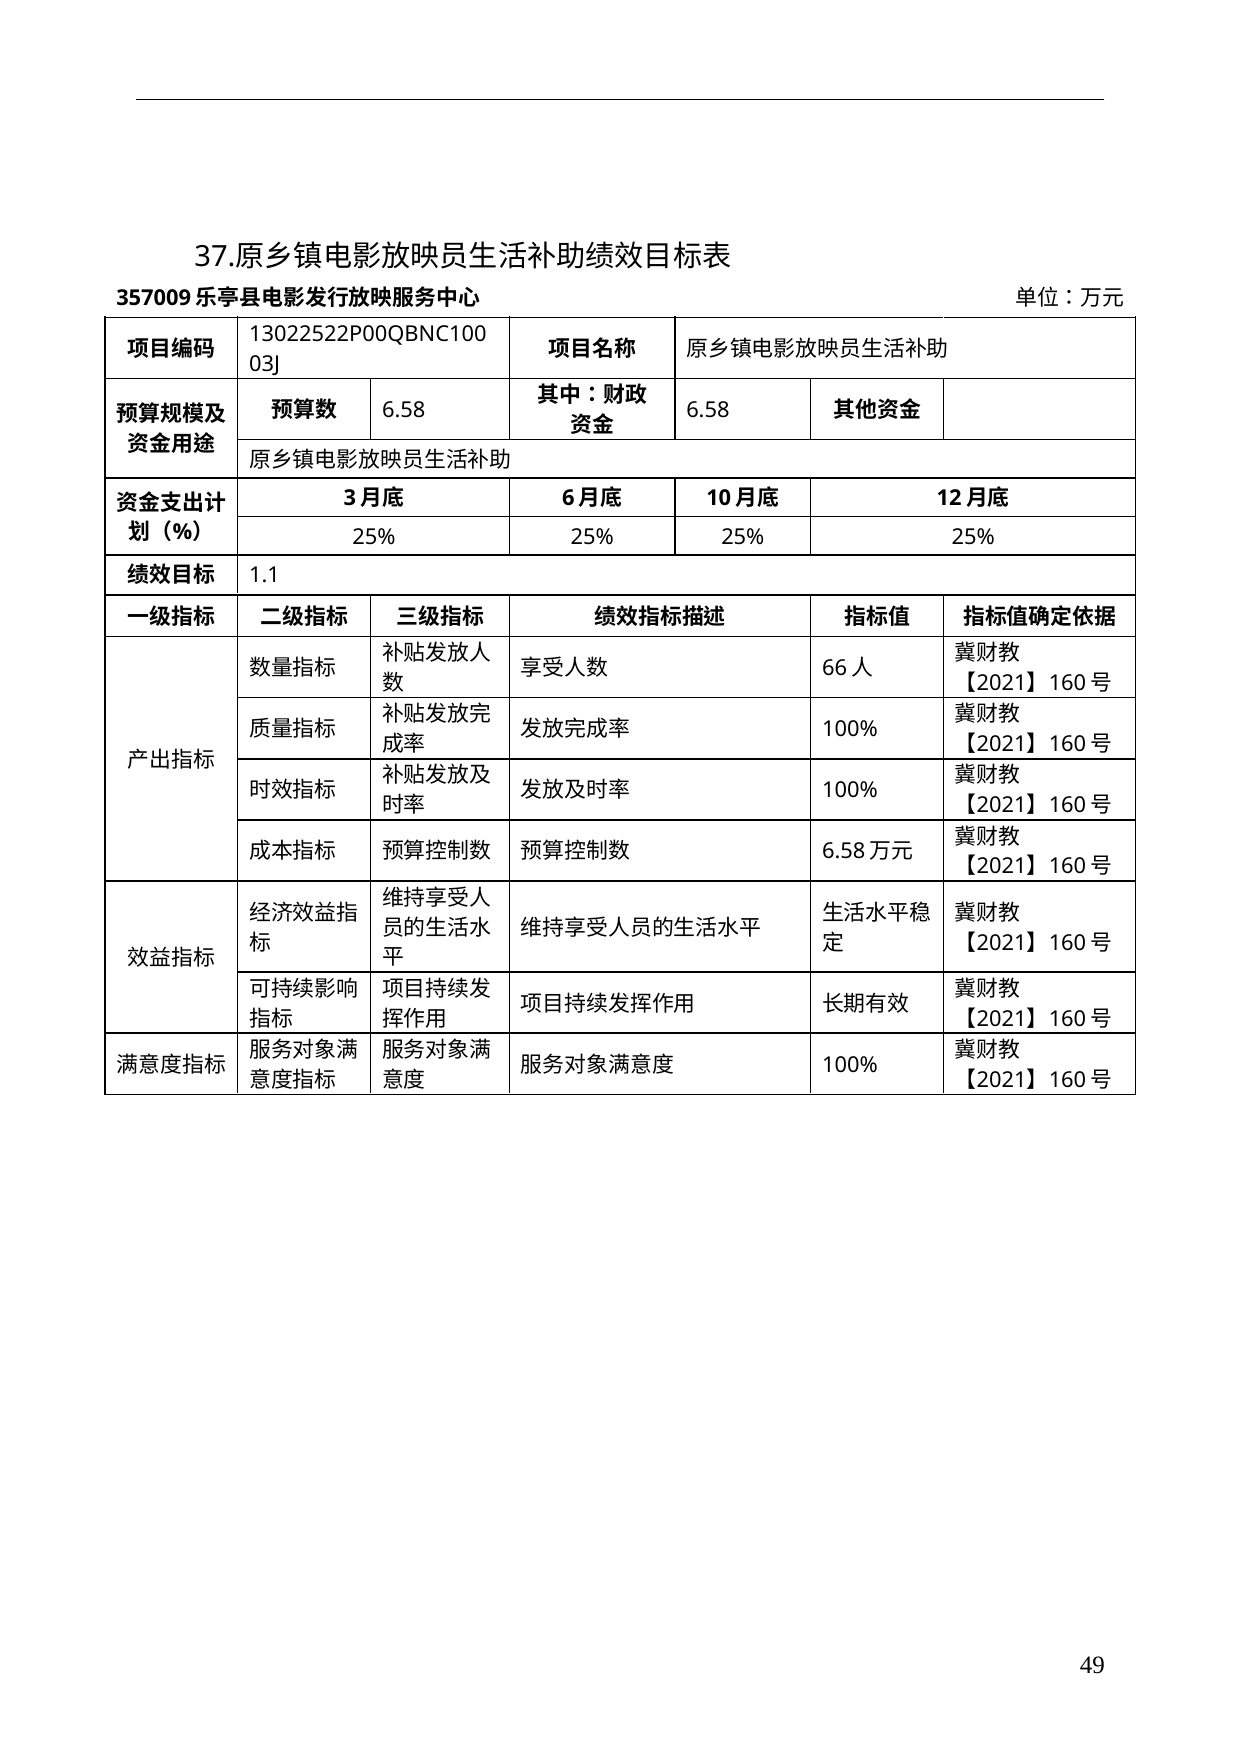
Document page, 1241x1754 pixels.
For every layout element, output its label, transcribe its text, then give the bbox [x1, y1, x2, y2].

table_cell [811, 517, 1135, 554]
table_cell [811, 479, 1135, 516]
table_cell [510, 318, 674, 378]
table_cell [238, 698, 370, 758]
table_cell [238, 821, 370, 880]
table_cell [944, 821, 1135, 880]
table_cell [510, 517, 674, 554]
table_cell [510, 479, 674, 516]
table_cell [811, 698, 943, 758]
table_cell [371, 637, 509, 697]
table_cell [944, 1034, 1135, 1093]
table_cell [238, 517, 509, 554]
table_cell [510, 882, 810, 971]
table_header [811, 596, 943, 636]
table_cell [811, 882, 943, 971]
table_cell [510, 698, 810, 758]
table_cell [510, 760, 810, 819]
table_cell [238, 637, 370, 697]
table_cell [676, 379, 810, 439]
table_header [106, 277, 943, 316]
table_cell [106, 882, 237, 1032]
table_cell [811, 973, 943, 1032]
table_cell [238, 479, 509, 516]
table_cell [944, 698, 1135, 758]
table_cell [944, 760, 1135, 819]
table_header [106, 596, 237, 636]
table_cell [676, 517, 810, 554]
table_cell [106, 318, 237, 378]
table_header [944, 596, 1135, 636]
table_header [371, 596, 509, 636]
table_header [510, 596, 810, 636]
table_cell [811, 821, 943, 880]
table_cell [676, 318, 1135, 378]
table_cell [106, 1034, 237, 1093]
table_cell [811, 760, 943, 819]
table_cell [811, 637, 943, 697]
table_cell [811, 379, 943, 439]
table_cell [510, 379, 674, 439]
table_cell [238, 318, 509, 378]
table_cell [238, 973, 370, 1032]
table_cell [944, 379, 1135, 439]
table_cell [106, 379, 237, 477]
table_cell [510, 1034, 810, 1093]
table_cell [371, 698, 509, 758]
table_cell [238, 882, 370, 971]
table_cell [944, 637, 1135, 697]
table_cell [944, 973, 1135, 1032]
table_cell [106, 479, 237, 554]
text 37.原乡镇电影放映员生活补助绩效目标表 [136, 235, 1104, 275]
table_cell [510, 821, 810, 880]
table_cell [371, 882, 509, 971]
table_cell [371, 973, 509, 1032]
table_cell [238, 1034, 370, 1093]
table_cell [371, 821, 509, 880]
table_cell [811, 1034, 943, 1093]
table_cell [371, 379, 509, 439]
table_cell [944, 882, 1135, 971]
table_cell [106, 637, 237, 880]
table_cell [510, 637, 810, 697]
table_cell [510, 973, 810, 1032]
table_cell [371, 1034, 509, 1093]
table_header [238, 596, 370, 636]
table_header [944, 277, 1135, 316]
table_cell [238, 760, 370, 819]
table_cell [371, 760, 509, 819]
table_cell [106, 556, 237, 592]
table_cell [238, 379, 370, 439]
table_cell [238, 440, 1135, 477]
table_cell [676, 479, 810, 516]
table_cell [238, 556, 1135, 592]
